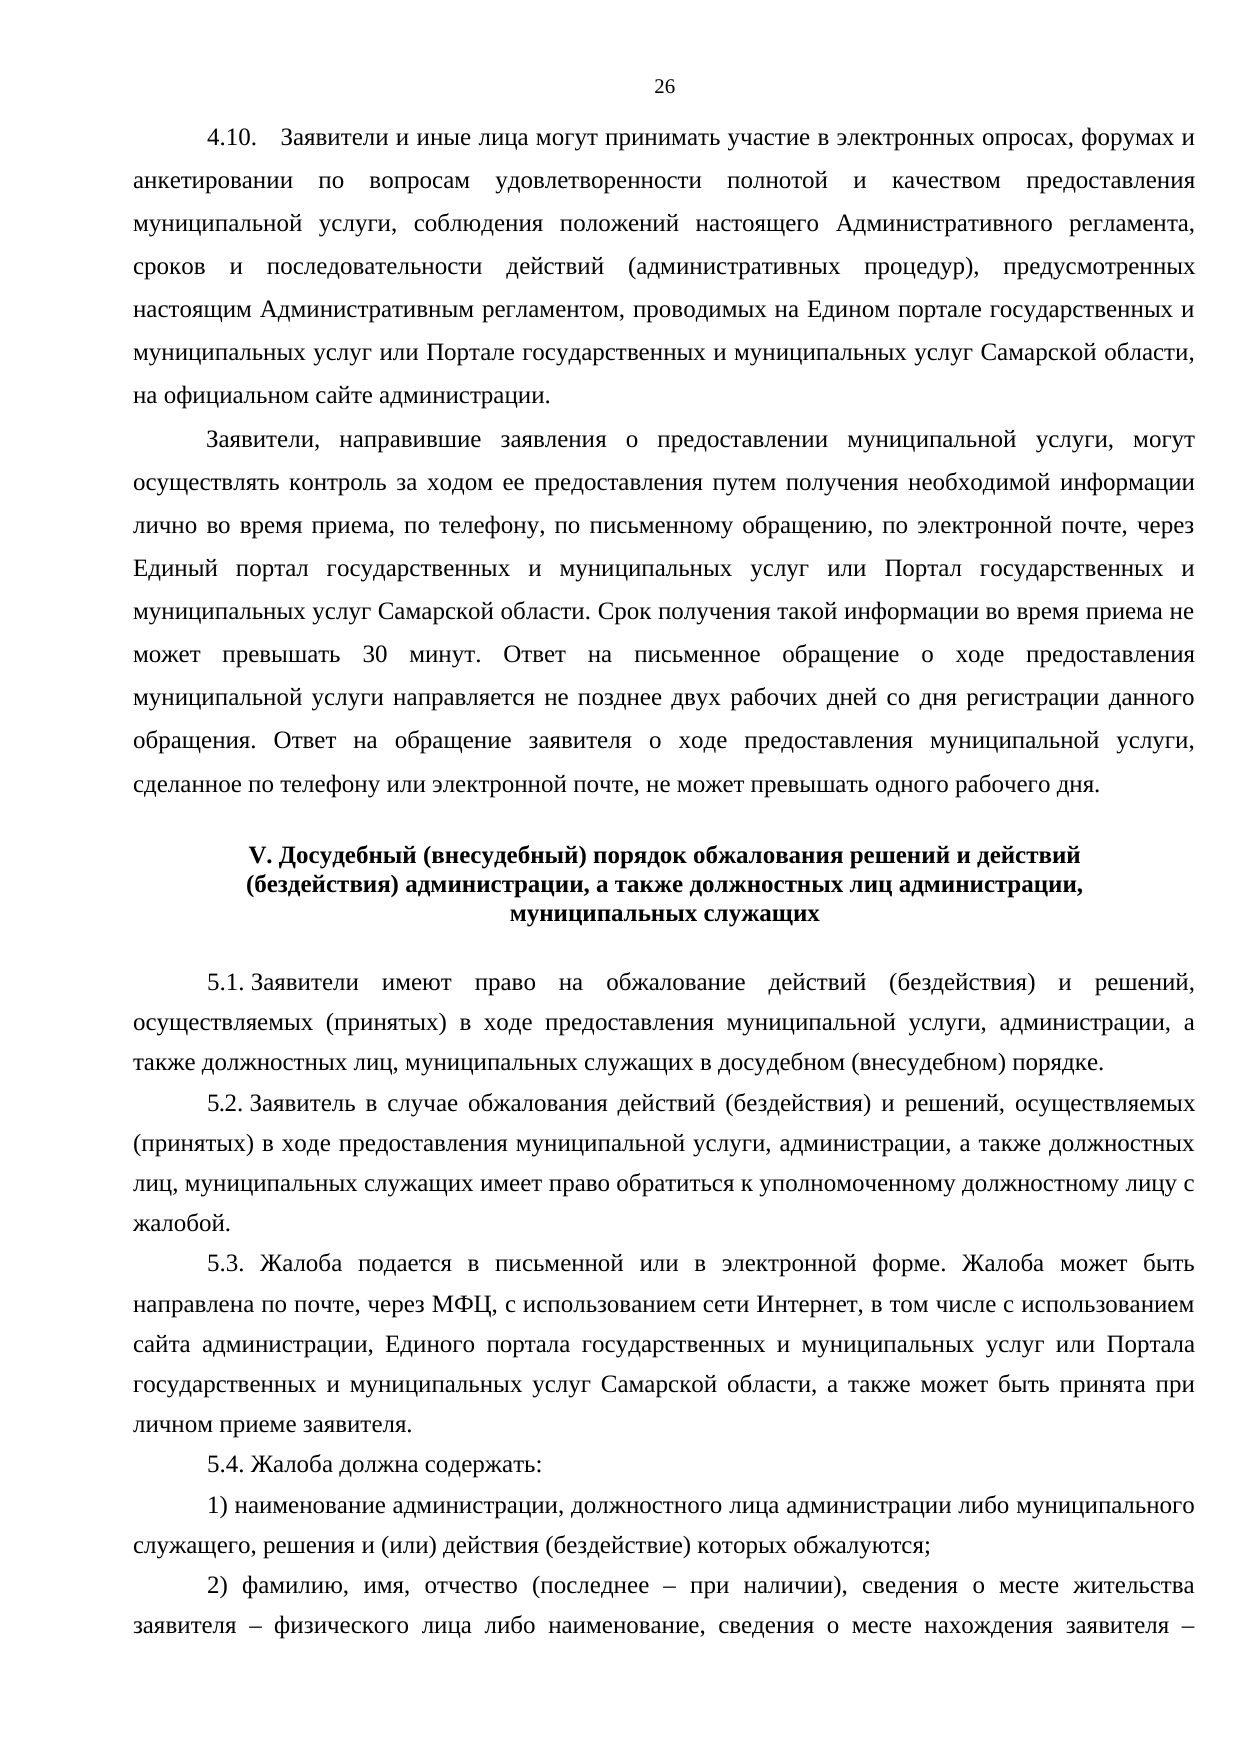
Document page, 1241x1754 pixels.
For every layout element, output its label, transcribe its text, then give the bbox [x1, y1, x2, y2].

text 1) наименование администрации, должностного лица администрации либо муниципального служащего, решения и (или) действия (бездействие) которых обжалуются; [133, 1490, 1196, 1559]
text Заявители, направившие заявления о предоставлении муниципальной услуги, могут осуществлять контроль за ходом ее предоставления путем получения необходимой информации лично во время приема, по телефону, по письменному обращению, по электронной почте, через Единый портал государственных и муниципальных услуг или Портал государственных и муниципальных услуг Самарской области. Срок получения такой информации во время приема не может превышать 30 минут. Ответ на письменное обращение о ходе предоставления муниципальной услуги направляется не позднее двух рабочих дней со дня регистрации данного обращения. Ответ на обращение заявителя о ходе предоставления муниципальной услуги, сделанное по телефону или электронной почте, не может превышать одного рабочего дня. [133, 424, 1196, 797]
text 4.10. Заявители и иные лица могут принимать участие в электронных опросах, форумах и анкетировании по вопросам удовлетворенности полнотой и качеством предоставления муниципальной услуги, соблюдения положений настоящего Административного регламента, сроков и последовательности действий (административных процедур), предусмотренных настоящим Административным регламентом, проводимых на Едином портале государственных и муниципальных услуг или Портале государственных и муниципальных услуг Самарской области, на официальном сайте администрации. [133, 122, 1196, 409]
text V. Досудебный (внесудебный) порядок обжалования решений и действий (бездействия) администрации, а также должностных лиц администрации, муниципальных служащих [222, 841, 1108, 927]
text 5.2. Заявитель в случае обжалования действий (бездействия) и решений, осуществляемых (принятых) в ходе предоставления муниципальной услуги, администрации, а также должностных лиц, муниципальных служащих имеет право обратиться к уполномоченному должностному лицу с жалобой. [133, 1088, 1196, 1237]
text 5.4. Жалоба должна содержать: [133, 1449, 1196, 1478]
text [133, 1570, 1196, 1639]
text 5.1. Заявители имеют право на обжалование действий (бездействия) и решений, осуществляемых (принятых) в ходе предоставления муниципальной услуги, администрации, а также должностных лиц, муниципальных служащих в досудебном (внесудебном) порядке. [133, 967, 1196, 1076]
text 5.3. Жалоба подается в письменной или в электронной форме. Жалоба может быть направлена по почте, через МФЦ, с использованием сети Интернет, в том числе с использованием сайта администрации, Единого портала государственных и муниципальных услуг или Портала государственных и муниципальных услуг Самарской области, а также может быть принята при личном приеме заявителя. [133, 1248, 1196, 1438]
